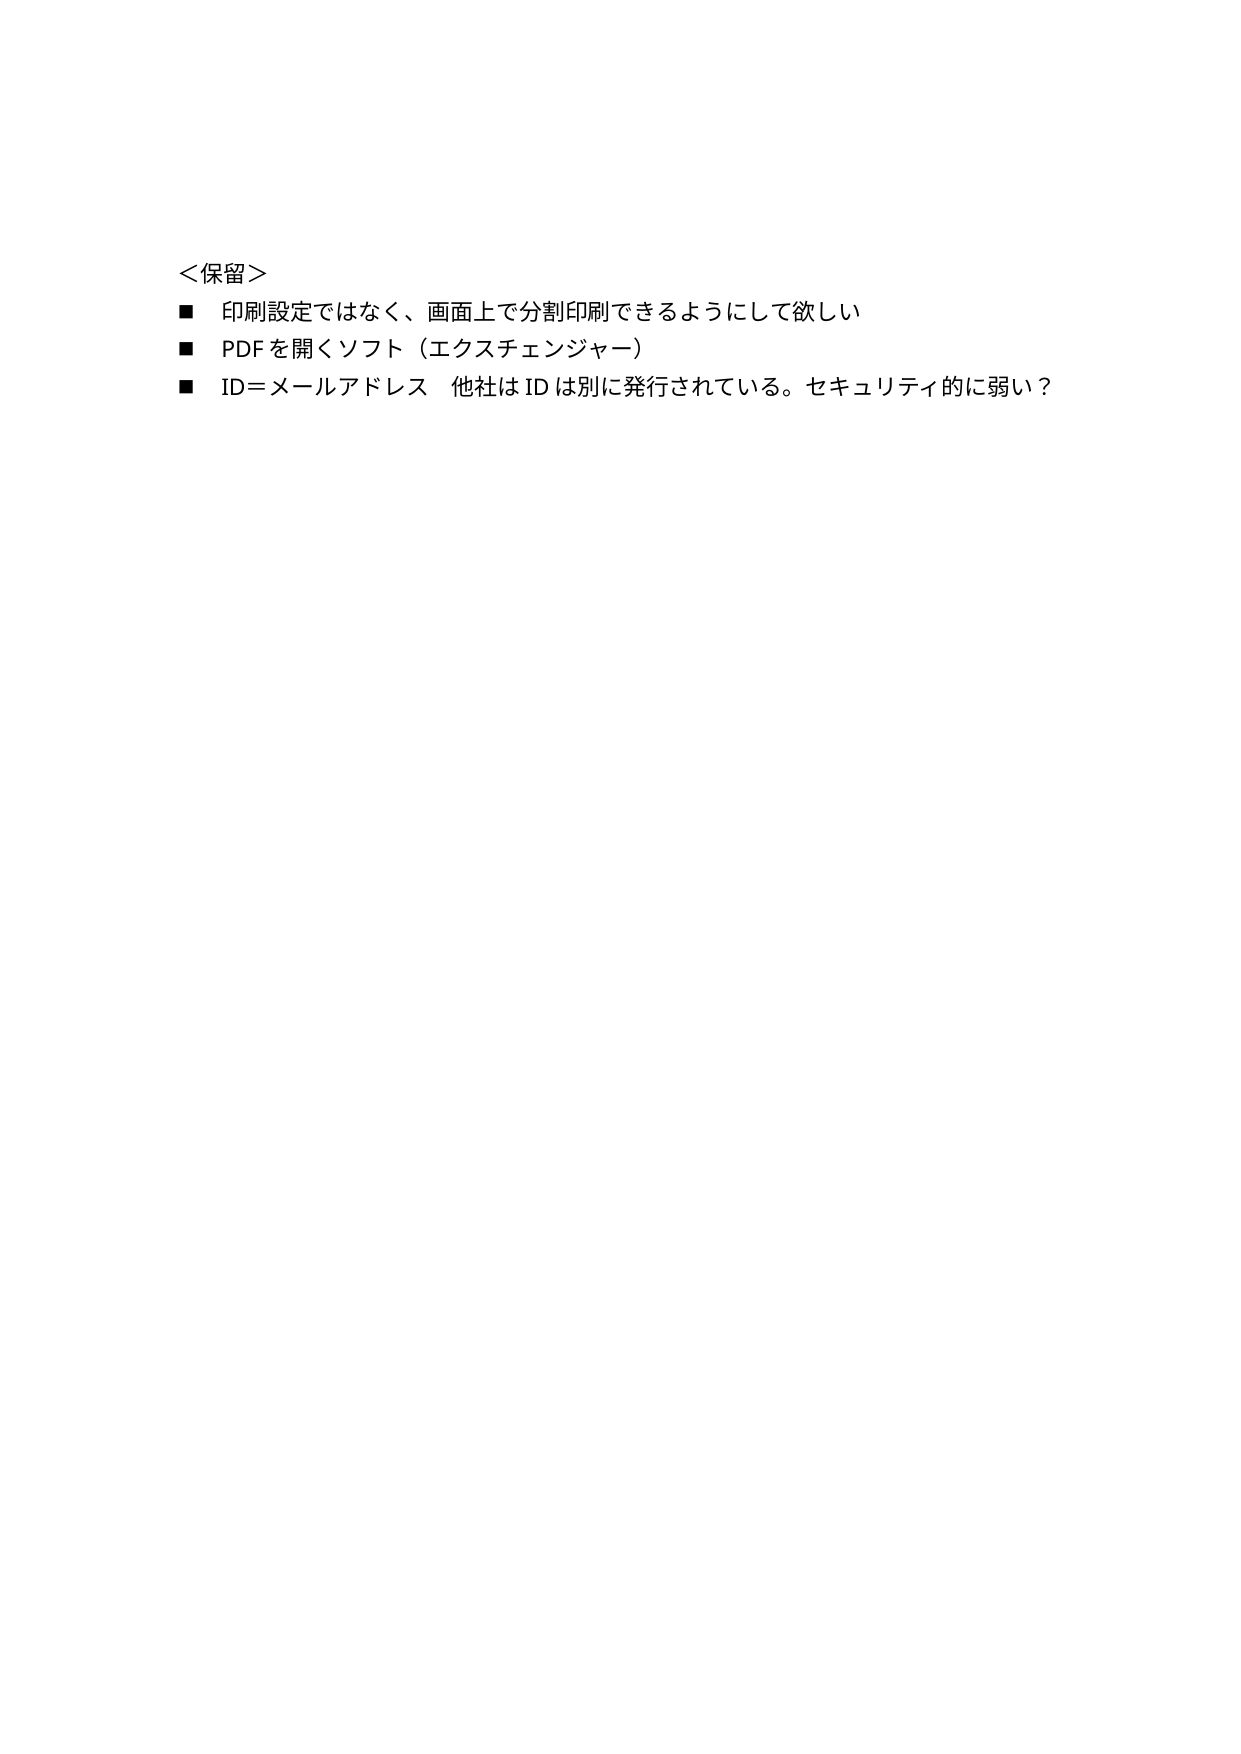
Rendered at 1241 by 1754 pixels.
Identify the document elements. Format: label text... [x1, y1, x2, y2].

list 印刷設定ではなく、画面上で分割印刷できるようにして欲しい [177, 292, 1063, 329]
list ID＝メールアドレス 他社はIDは別に発行されている。セキュリティ的に弱い？ [177, 367, 1063, 404]
list PDFを開くソフト（エクスチェンジャー） [177, 329, 1063, 367]
text ＜保留＞ [177, 254, 1063, 292]
